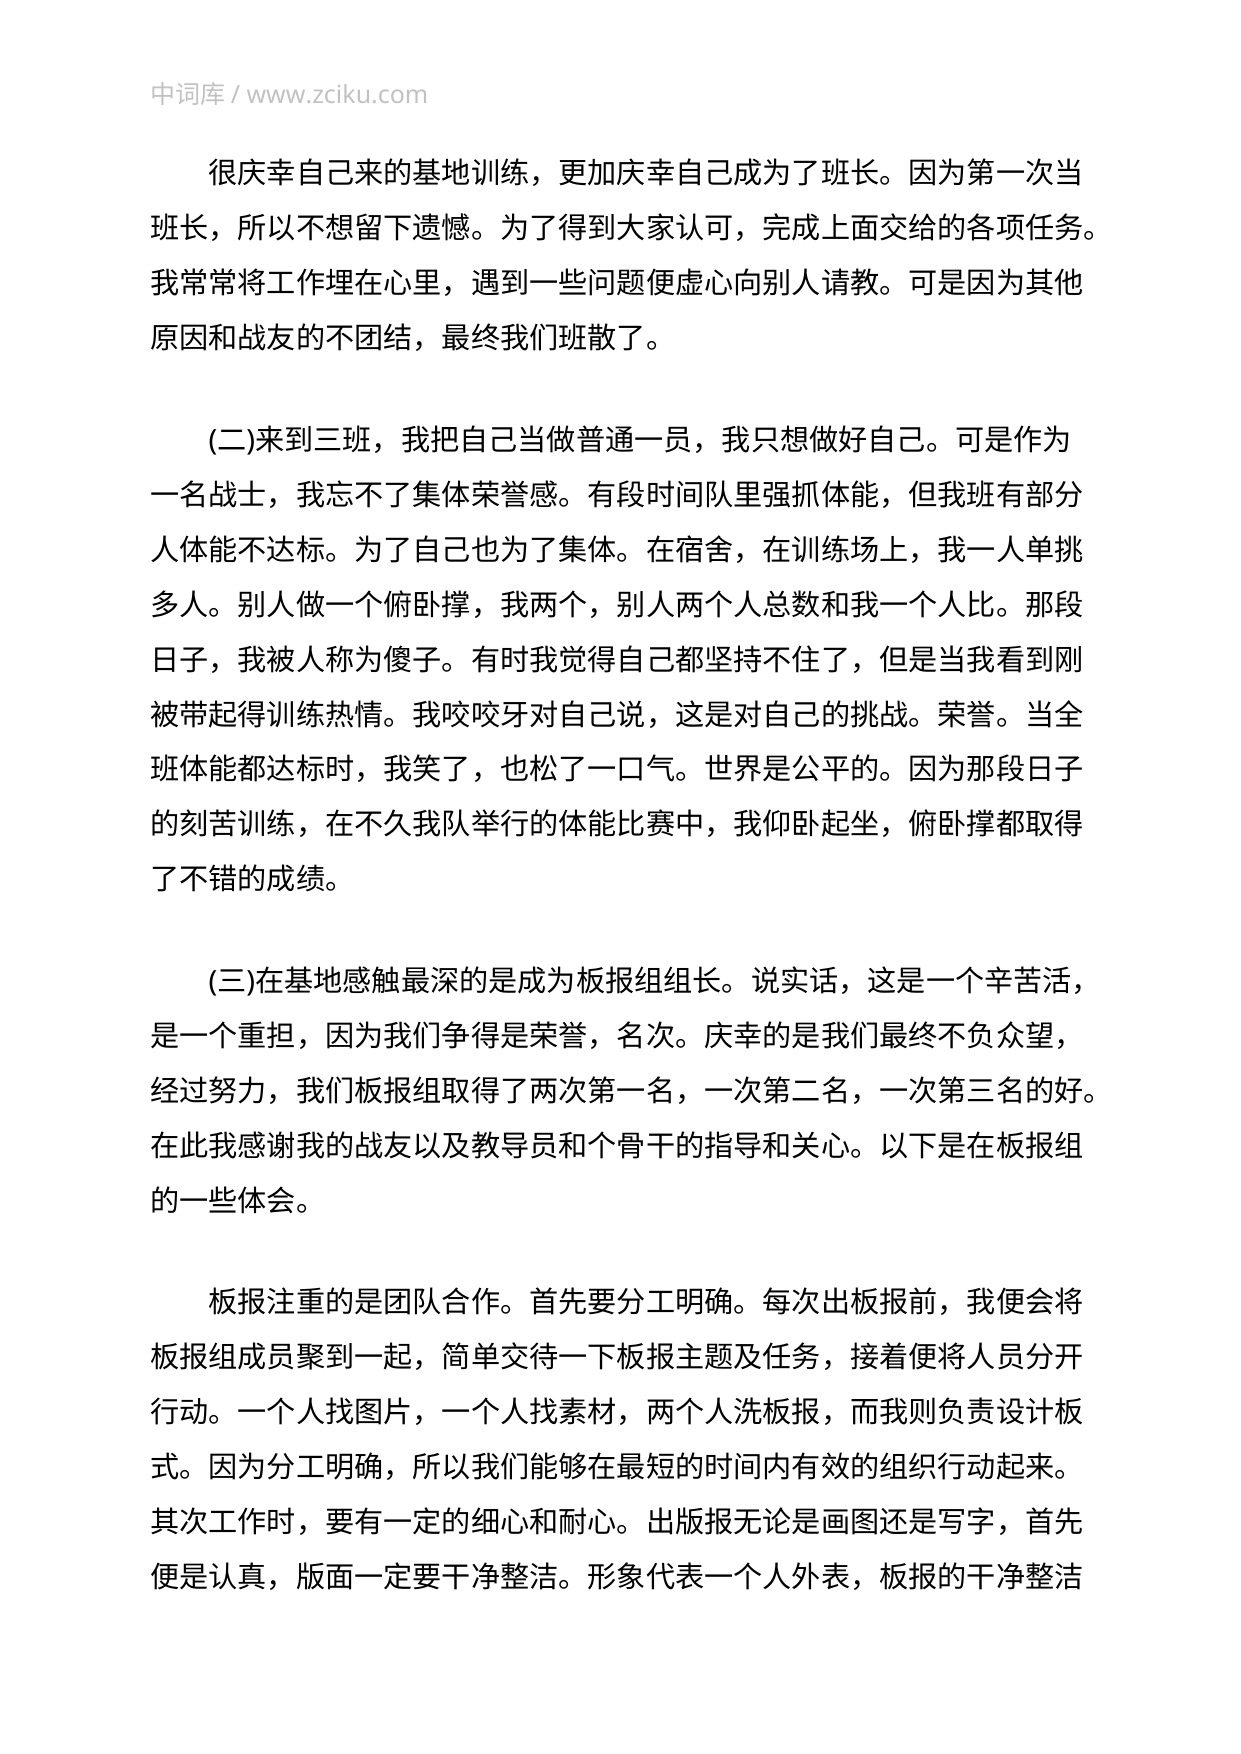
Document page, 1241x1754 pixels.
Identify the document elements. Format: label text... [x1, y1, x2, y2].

text (二)来到三班，我把自己当做普通一员，我只想做好自己。可是作为一名战士，我忘不了集体荣誉感。有段时间队里强抓体能，但我班有部分人体能不达标。为了自己也为了集体。在宿舍，在训练场上，我一人单挑多人。别人做一个俯卧撑，我两个，别人两个人总数和我一个人比。那段日子，我被人称为傻子。有时我觉得自己都坚持不住了，但是当我看到刚被带起得训练热情。我咬咬牙对自己说，这是对自己的挑战。荣誉。当全班体能都达标时，我笑了，也松了一口气。世界是公平的。因为那段日子的刻苦训练，在不久我队举行的体能比赛中，我仰卧起坐，俯卧撑都取得了不错的成绩。 [150, 416, 1090, 898]
text (三)在基地感触最深的是成为板报组组长。说实话，这是一个辛苦活，是一个重担，因为我们争得是荣誉，名次。庆幸的是我们最终不负众望，经过努力，我们板报组取得了两次第一名，一次第二名，一次第三名的好。在此我感谢我的战友以及教导员和个骨干的指导和关心。以下是在板报组的一些体会。 [150, 957, 1090, 1219]
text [150, 1279, 1090, 1596]
text 很庆幸自己来的基地训练，更加庆幸自己成为了班长。因为第一次当班长，所以不想留下遗憾。为了得到大家认可，完成上面交给的各项任务。我常常将工作埋在心里，遇到一些问题便虚心向别人请教。可是因为其他原因和战友的不团结，最终我们班散了。 [150, 150, 1090, 357]
